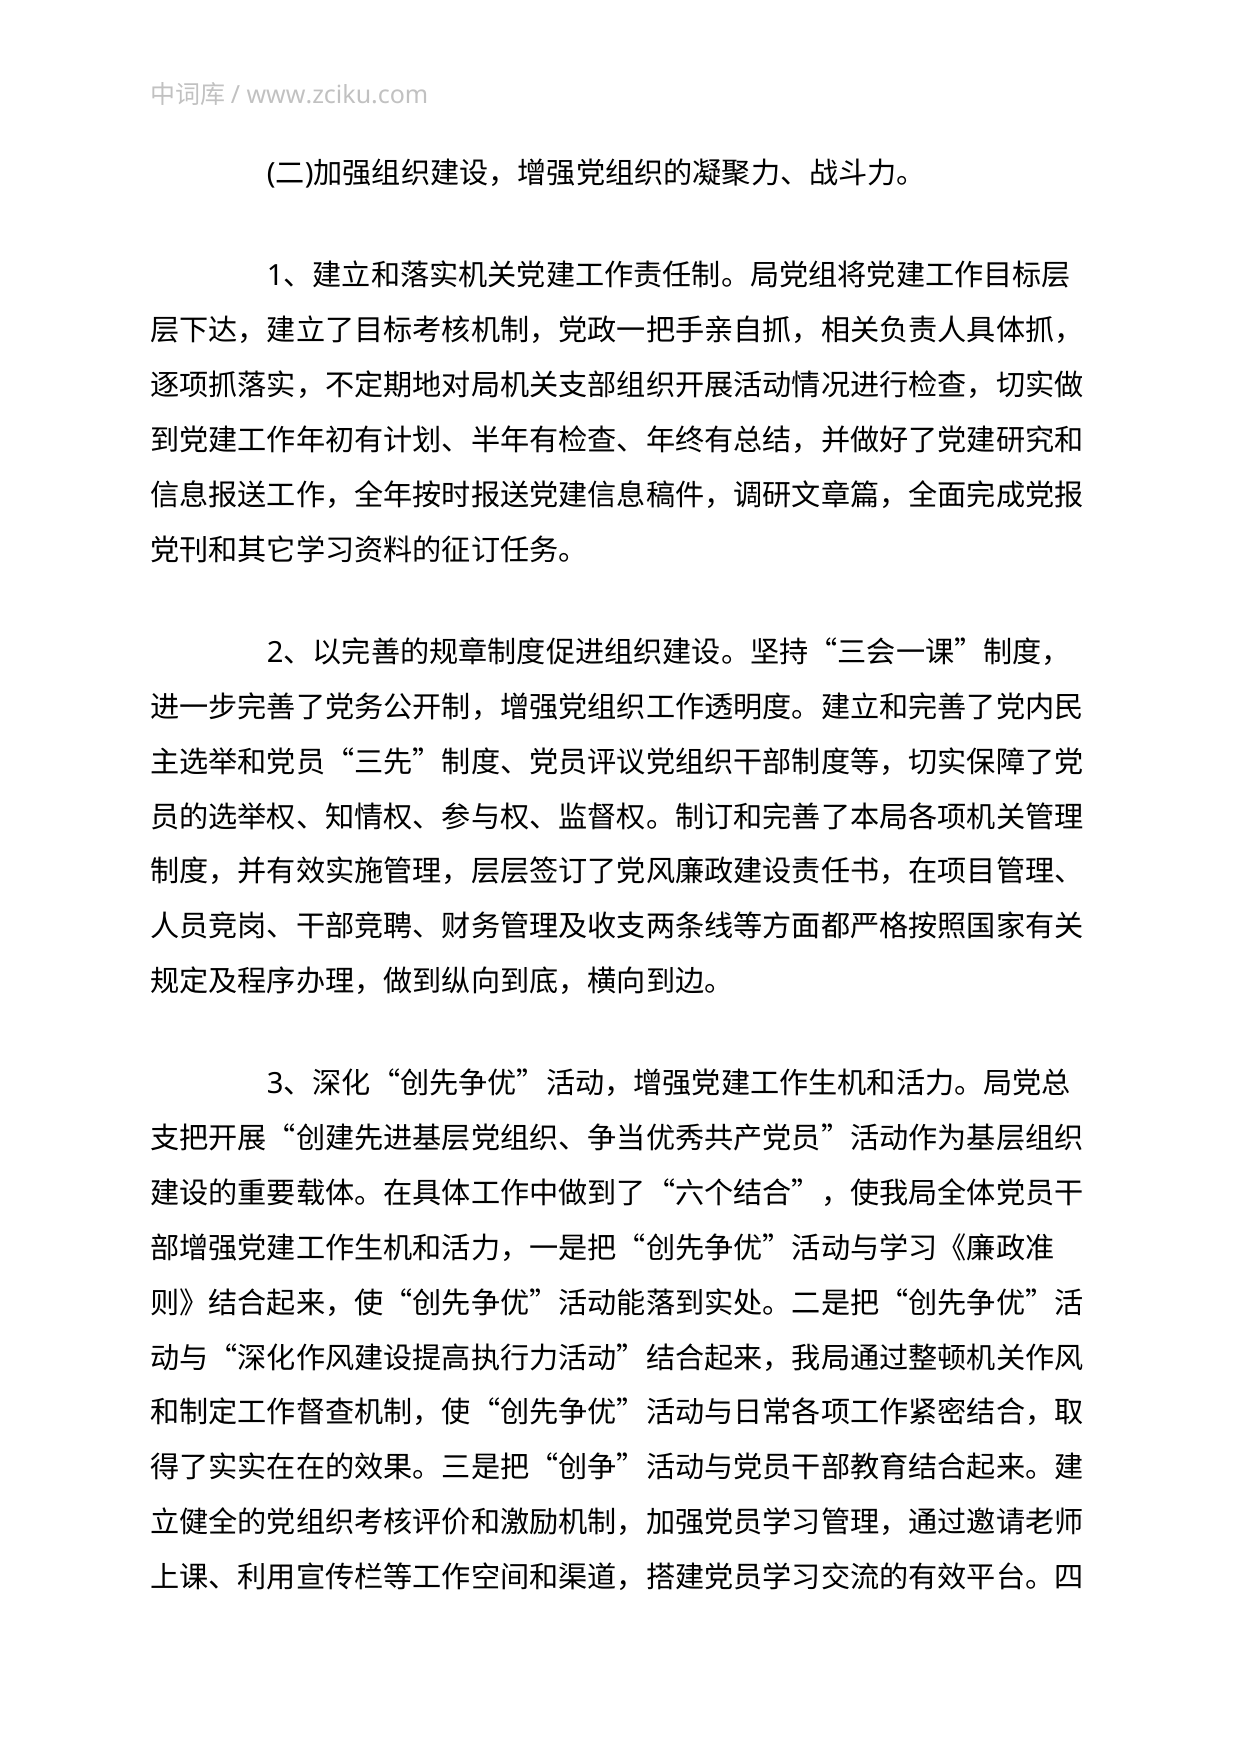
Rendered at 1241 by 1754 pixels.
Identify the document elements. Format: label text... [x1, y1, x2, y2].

text 2、以完善的规章制度促进组织建设。坚持“三会一课”制度，进一步完善了党务公开制，增强党组织工作透明度。建立和完善了党内民主选举和党员“三先”制度、党员评议党组织干部制度等，切实保障了党员的选举权、知情权、参与权、监督权。制订和完善了本局各项机关管理制度，并有效实施管理，层层签订了党风廉政建设责任书，在项目管理、人员竞岗、干部竞聘、财务管理及收支两条线等方面都严格按照国家有关规定及程序办理，做到纵向到底，横向到边。 [150, 628, 1090, 1000]
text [150, 1059, 1090, 1596]
text 1、建立和落实机关党建工作责任制。局党组将党建工作目标层层下达，建立了目标考核机制，党政一把手亲自抓，相关负责人具体抓，逐项抓落实，不定期地对局机关支部组织开展活动情况进行检查，切实做到党建工作年初有计划、半年有检查、年终有总结，并做好了党建研究和信息报送工作，全年按时报送党建信息稿件，调研文章篇，全面完成党报党刊和其它学习资料的征订任务。 [150, 252, 1090, 569]
text (二)加强组织建设，增强党组织的凝聚力、战斗力。 [150, 150, 1090, 192]
